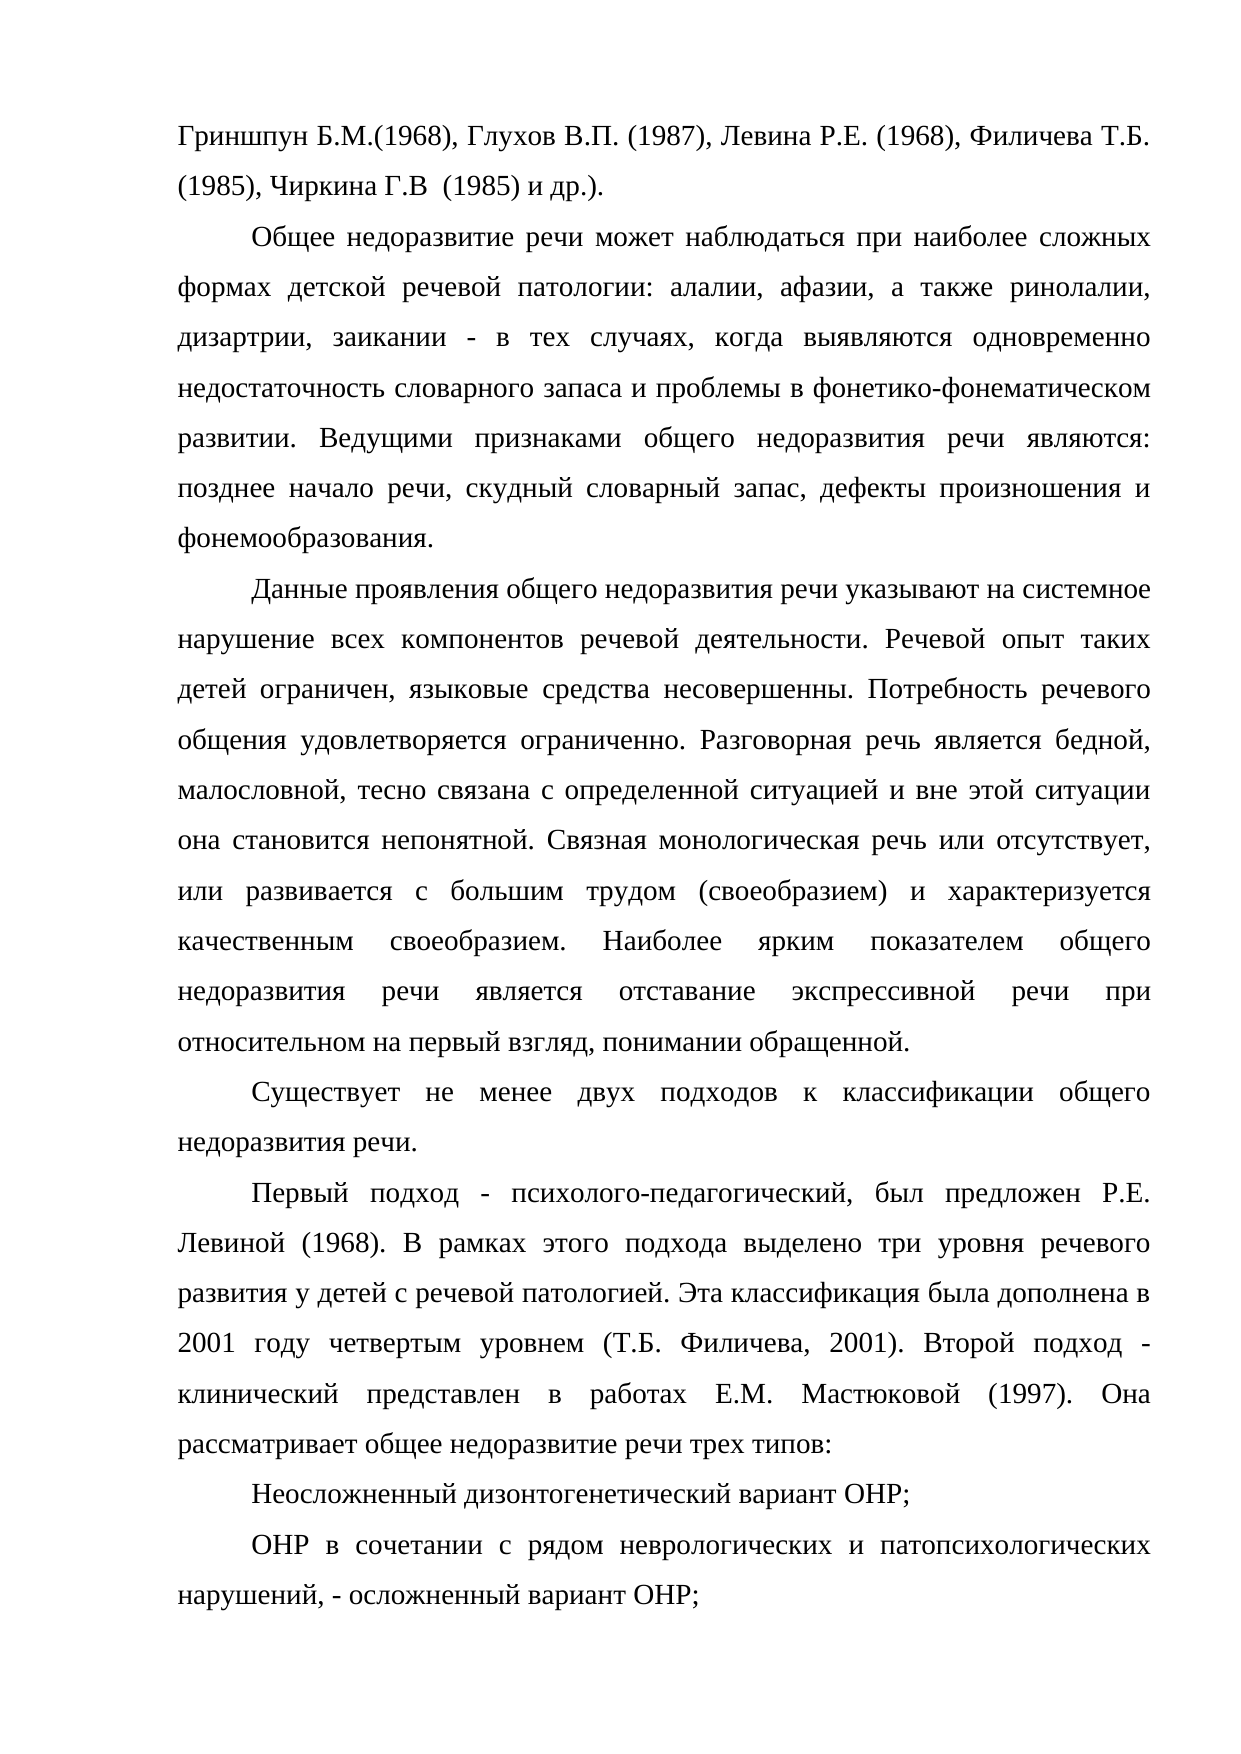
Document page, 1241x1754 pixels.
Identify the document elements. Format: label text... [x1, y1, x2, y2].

text Данные проявления общего недоразвития речи указывают на системное нарушение всех компонентов речевой деятельности. Речевой опыт таких детей ограничен, языковые средства несовершенны. Потребность речевого общения удовлетворяется ограниченно. Разговорная речь является бедной, малословной, тесно связана с определенной ситуацией и вне этой ситуации она становится непонятной. Связная монологическая речь или отсутствует, или развивается с большим трудом (своеобразием) и характеризуется качественным своеобразием. Наиболее ярким показателем общего недоразвития речи является отставание экспрессивной речи при относительном на первый взгляд, понимании обращенной. [177, 571, 1152, 1057]
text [177, 118, 1152, 202]
text Неосложненный дизонтогенетический вариант ОНР; [177, 1477, 1152, 1510]
text Общее недоразвитие речи может наблюдаться при наиболее сложных формах детской речевой патологии: алалии, афазии, а также ринолалии, дизартрии, заикании - в тех случаях, когда выявляются одновременно недостаточность словарного запаса и проблемы в фонетико-фонематическом развитии. Ведущими признаками общего недоразвития речи являются: позднее начало речи, скудный словарный запас, дефекты произношения и фонемообразования. [177, 219, 1152, 554]
text Существует не менее двух подходов к классификации общего недоразвития речи. [177, 1074, 1152, 1158]
text Первый подход - психолого-педагогический, был предложен Р.Е. Левиной (1968). В рамках этого подхода выделено три уровня речевого развития у детей с речевой патологией. Эта классификация была дополнена в 2001 году четвертым уровнем (Т.Б. Филичева, 2001). Второй подход - клинический представлен в работах Е.М. Мастюковой (1997). Она рассматривает общее недоразвитие речи трех типов: [177, 1175, 1152, 1460]
text ОНР в сочетании с рядом неврологических и патопсихологических нарушений, - осложненный вариант ОНР; [177, 1527, 1152, 1611]
